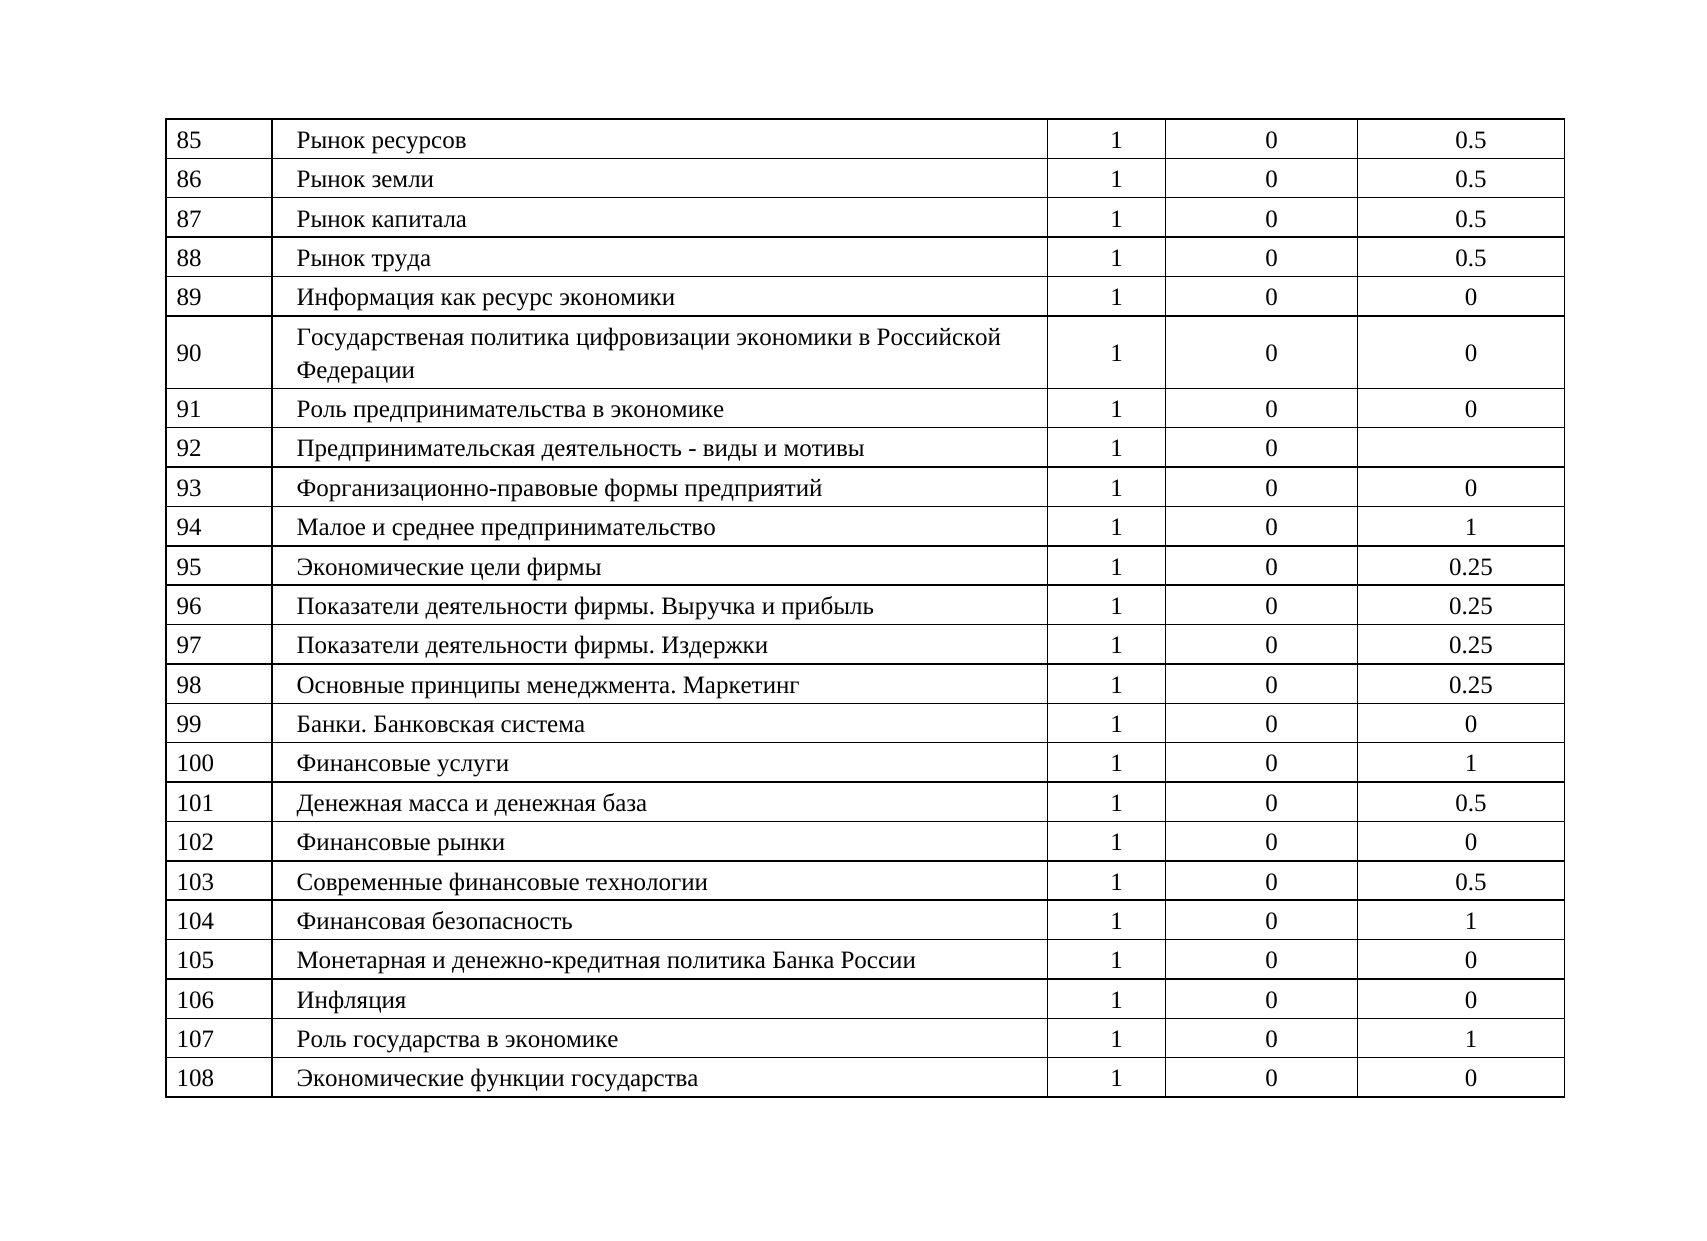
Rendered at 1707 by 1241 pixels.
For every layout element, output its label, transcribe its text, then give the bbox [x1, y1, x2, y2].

table_cell 105 [167, 940, 271, 978]
table_cell 0 [1166, 743, 1357, 781]
table_cell 87 [167, 198, 271, 236]
table_cell 100 [167, 743, 271, 781]
table_cell 0 [1166, 277, 1357, 315]
table_cell 1 [1358, 507, 1564, 545]
table_cell 0 [1166, 586, 1357, 624]
table_cell 0 [1358, 980, 1564, 1017]
table_cell 0 [1166, 468, 1357, 506]
table_cell 1 [1048, 159, 1165, 197]
table_cell 94 [167, 507, 271, 545]
table_cell 0 [1358, 389, 1564, 427]
table_cell 0.5 [1358, 862, 1564, 899]
table_cell 89 [167, 277, 271, 315]
table_cell 1 [1048, 822, 1165, 860]
table_cell 0 [1166, 980, 1357, 1017]
table_cell 107 [167, 1019, 271, 1057]
table_cell 1 [1048, 547, 1165, 584]
table_cell 97 [167, 625, 271, 663]
table_cell Финансовая безопасность [273, 901, 1047, 939]
table_cell 1 [1048, 665, 1165, 702]
table_cell 104 [167, 901, 271, 939]
table_cell Денежная масса и денежная база [273, 783, 1047, 821]
table_cell 1 [1048, 704, 1165, 742]
table_cell 1 [1048, 428, 1165, 466]
table_cell 1 [1048, 862, 1165, 899]
table_cell Инфляция [273, 980, 1047, 1017]
table_cell 96 [167, 586, 271, 624]
table_cell 0 [1358, 468, 1564, 506]
table_cell Банки. Банковская система [273, 704, 1047, 742]
table_cell 0 [1166, 704, 1357, 742]
table_cell Показатели деятельности фирмы. Выручка и прибыль [273, 586, 1047, 624]
table_cell 0 [1358, 822, 1564, 860]
table_cell Роль предпринимательства в экономике [273, 389, 1047, 427]
table_cell 1 [1048, 940, 1165, 978]
table_cell 0 [1358, 317, 1564, 387]
table_cell 1 [1048, 625, 1165, 663]
table_cell Современные финансовые технологии [273, 862, 1047, 899]
table_cell Рынок земли [273, 159, 1047, 197]
table_cell 93 [167, 468, 271, 506]
table_cell 0.25 [1358, 625, 1564, 663]
table_cell 0.5 [1358, 783, 1564, 821]
table_cell 0 [1166, 783, 1357, 821]
table_cell Рынок ресурсов [273, 120, 1047, 157]
table_cell 106 [167, 980, 271, 1017]
table_cell Предпринимательская деятельность - виды и мотивы [273, 428, 1047, 466]
table_cell 1 [1358, 1019, 1564, 1057]
table_cell 1 [1048, 507, 1165, 545]
table_cell Финансовые рынки [273, 822, 1047, 860]
table_cell 0.5 [1358, 238, 1564, 276]
table_cell 1 [1048, 198, 1165, 236]
table_cell 0 [1166, 317, 1357, 387]
table_cell Государственая политика цифровизации экономики в Российской Федерации [273, 317, 1047, 387]
table_cell 90 [167, 317, 271, 387]
table_cell Роль государства в экономике [273, 1019, 1047, 1057]
table_cell 0 [1166, 389, 1357, 427]
table_cell 0 [1358, 940, 1564, 978]
table_cell Форганизационно-правовые формы предприятий [273, 468, 1047, 506]
table_cell 1 [1048, 980, 1165, 1017]
table_cell 92 [167, 428, 271, 466]
table_cell 108 [167, 1058, 271, 1096]
table_cell 0.25 [1358, 547, 1564, 584]
table_cell 1 [1048, 277, 1165, 315]
table_cell 0.25 [1358, 665, 1564, 702]
table_cell 85 [167, 120, 271, 157]
table_cell 91 [167, 389, 271, 427]
table_cell 0 [1166, 862, 1357, 899]
table_cell 0 [1166, 665, 1357, 702]
table_cell Рынок капитала [273, 198, 1047, 236]
table_cell 0 [1166, 159, 1357, 197]
table_cell 99 [167, 704, 271, 742]
table_cell 1 [1048, 586, 1165, 624]
table_cell Малое и среднее предпринимательство [273, 507, 1047, 545]
table_cell 0 [1166, 901, 1357, 939]
table_cell 86 [167, 159, 271, 197]
table_cell Экономические цели фирмы [273, 547, 1047, 584]
table_cell 103 [167, 862, 271, 899]
table_cell 88 [167, 238, 271, 276]
table_cell 102 [167, 822, 271, 860]
table_cell Финансовые услуги [273, 743, 1047, 781]
table_cell Информация как ресурс экономики [273, 277, 1047, 315]
table_cell 0 [1166, 507, 1357, 545]
table_cell 101 [167, 783, 271, 821]
table_cell Основные принципы менеджмента. Маркетинг [273, 665, 1047, 702]
table_cell 0 [1166, 547, 1357, 584]
table_cell 95 [167, 547, 271, 584]
table_cell 1 [1048, 743, 1165, 781]
table_cell 0.5 [1358, 159, 1564, 197]
table_cell 0 [1166, 822, 1357, 860]
table_cell 1 [1048, 468, 1165, 506]
table_cell 1 [1048, 238, 1165, 276]
table_cell 0 [1166, 198, 1357, 236]
table_cell Монетарная и денежно-кредитная политика Банка России [273, 940, 1047, 978]
table_cell 1 [1358, 743, 1564, 781]
table_cell 0 [1166, 120, 1357, 157]
table_cell 0 [1166, 625, 1357, 663]
table_cell 0 [1358, 704, 1564, 742]
table_cell 0.5 [1358, 120, 1564, 157]
table_cell 0 [1166, 940, 1357, 978]
table_cell 0 [1166, 1019, 1357, 1057]
table_cell 0 [1166, 1058, 1357, 1096]
table_cell 1 [1358, 901, 1564, 939]
table_cell 1 [1048, 1019, 1165, 1057]
table_cell 0.5 [1358, 198, 1564, 236]
table_cell Рынок труда [273, 238, 1047, 276]
table_cell 0 [1166, 428, 1357, 466]
table_cell 0 [1358, 277, 1564, 315]
table_cell Показатели деятельности фирмы. Издержки [273, 625, 1047, 663]
table_cell [1358, 428, 1564, 466]
table_cell 1 [1048, 389, 1165, 427]
table_cell 0.25 [1358, 586, 1564, 624]
table_cell 1 [1048, 1058, 1165, 1096]
table_cell 1 [1048, 901, 1165, 939]
table_cell 0 [1166, 238, 1357, 276]
table_cell 1 [1048, 120, 1165, 157]
table_cell 98 [167, 665, 271, 702]
table_cell Экономические функции государства [273, 1058, 1047, 1096]
table_cell 1 [1048, 783, 1165, 821]
table_cell 1 [1048, 317, 1165, 387]
table_cell 0 [1358, 1058, 1564, 1096]
